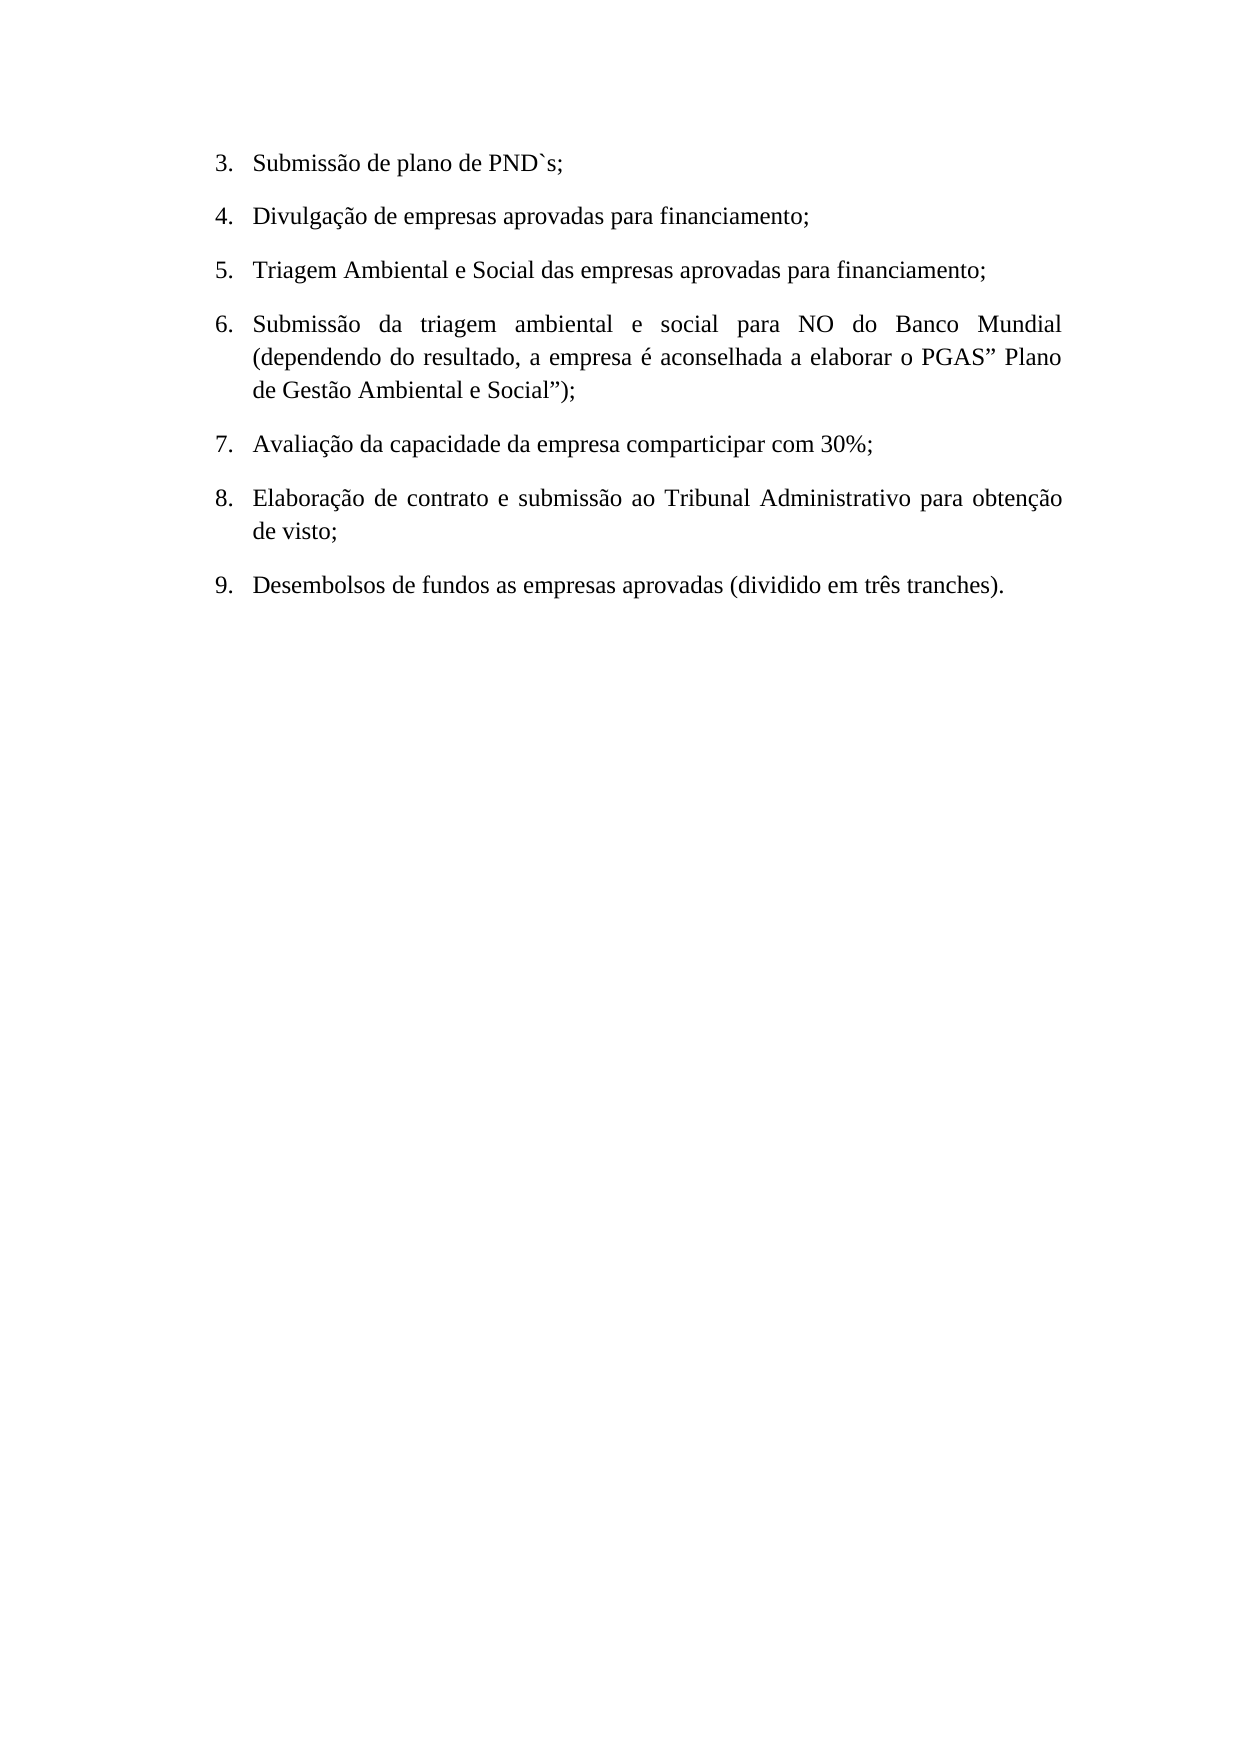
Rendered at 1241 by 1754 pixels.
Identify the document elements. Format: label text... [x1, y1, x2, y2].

list Divulgação de empresas aprovadas para financiamento; [215, 201, 1063, 230]
list Submissão da triagem ambiental e social para NO do Banco Mundial (dependendo do resultado, a empresa é aconselhada a elaborar o PGAS” Plano de Gestão Ambiental e Social”); [215, 309, 1063, 404]
list Triagem Ambiental e Social das empresas aprovadas para financiamento; [215, 255, 1063, 284]
list Elaboração de contrato e submissão ao Tribunal Administrativo para obtenção de visto; [215, 483, 1063, 545]
list Submissão de plano de PND`s; [215, 148, 1063, 176]
list Desembolsos de fundos as empresas aprovadas (dividido em três tranches). [215, 570, 1063, 598]
list Avaliação da capacidade da empresa comparticipar com 30%; [215, 429, 1063, 458]
